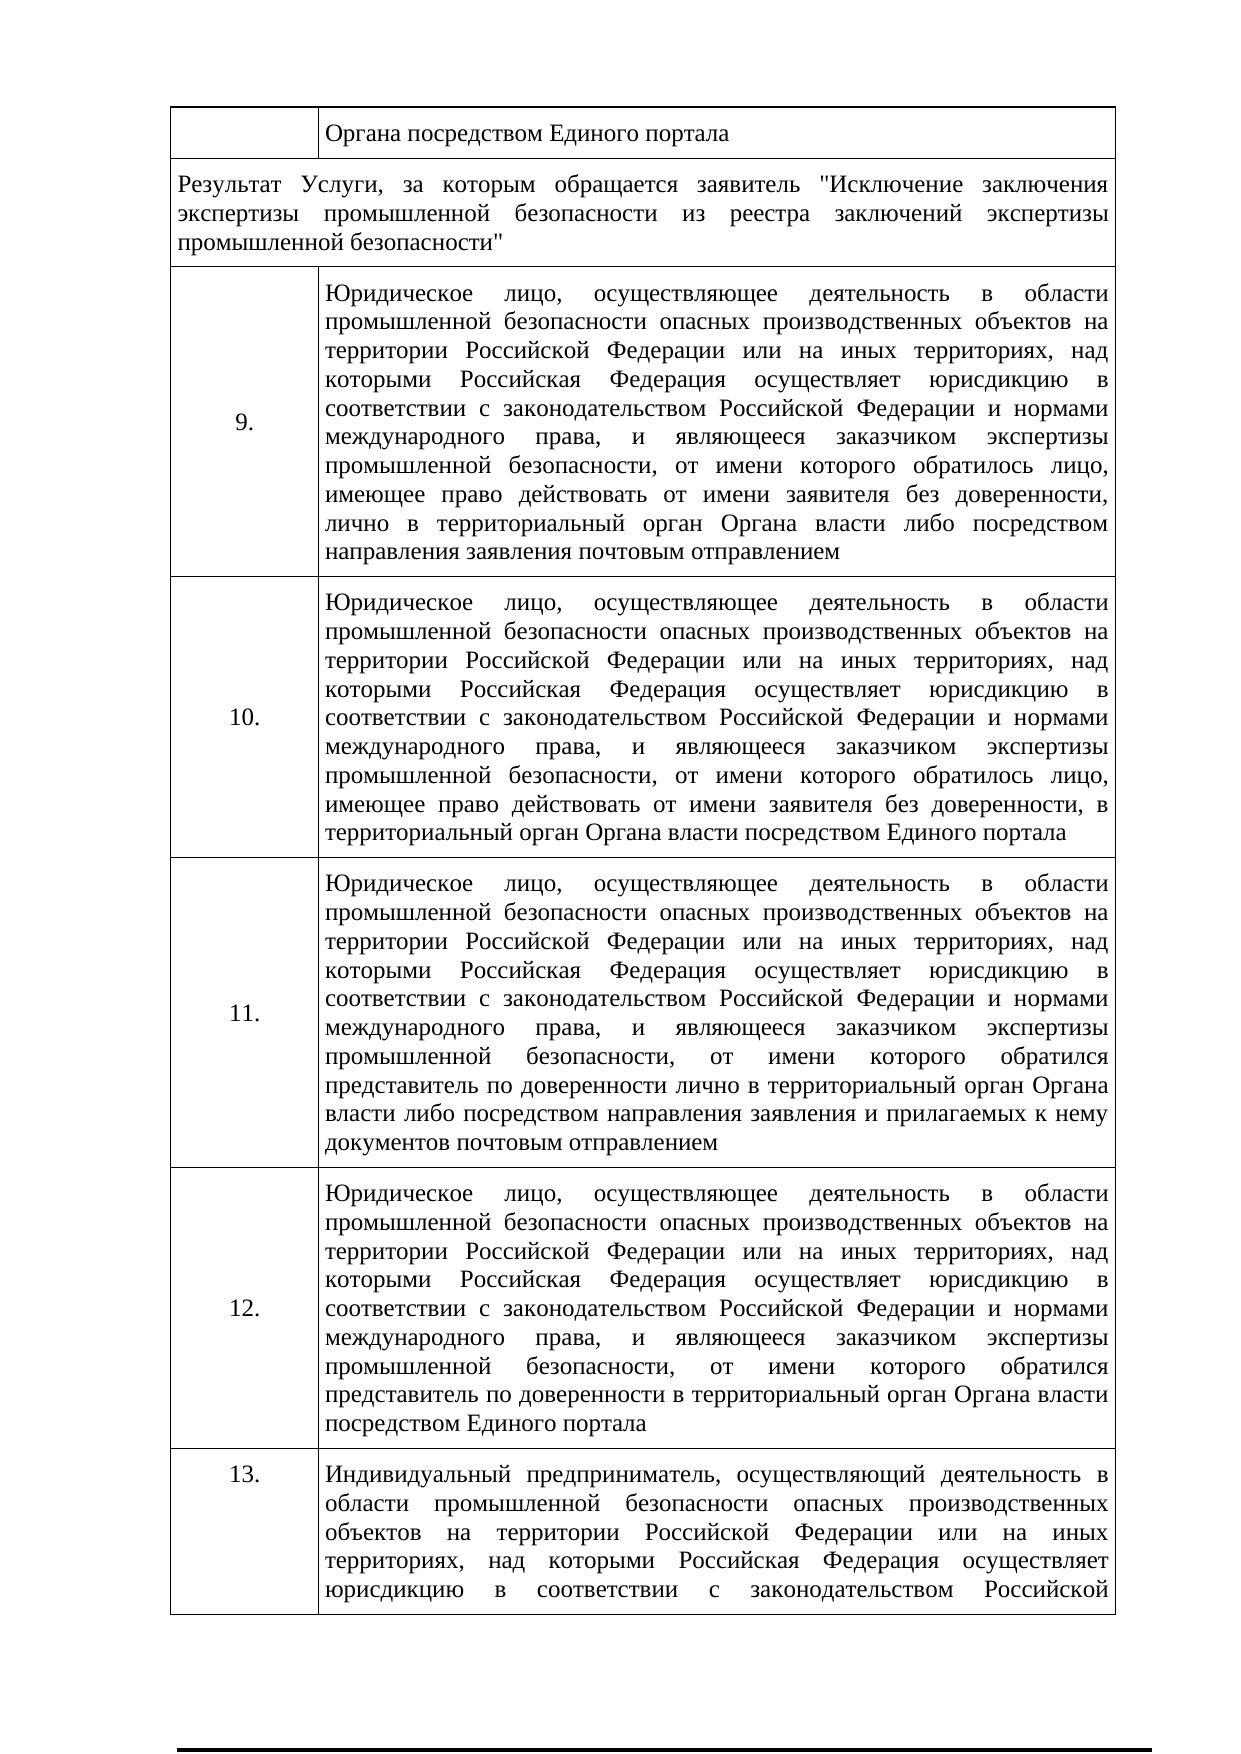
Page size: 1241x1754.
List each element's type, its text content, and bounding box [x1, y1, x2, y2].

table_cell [319, 108, 1115, 157]
table_cell 8. [171, 108, 318, 157]
table_cell 11. [171, 858, 318, 1167]
table_cell 9. [171, 267, 318, 576]
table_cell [319, 1449, 1115, 1614]
table_cell Юридическое лицо, осуществляющее деятельность в области промышленной безопасности опасных производственных объектов на территории Российской Федерации или на иных территориях, над которыми Российская Федерация осуществляет юрисдикцию в соответствии с законодательством Российской Федерации и нормами международного права, и являющееся заказчиком экспертизы промышленной безопасности, от имени которого обратился представитель по доверенности лично в территориальный орган Органа власти либо посредством направления заявления и прилагаемых к нему документов почтовым отправлением [319, 858, 1115, 1167]
table_cell Результат Услуги, за которым обращается заявитель "Исключение заключения экспертизы промышленной безопасности из реестра заключений экспертизы промышленной безопасности" [171, 159, 1115, 266]
table_cell Юридическое лицо, осуществляющее деятельность в области промышленной безопасности опасных производственных объектов на территории Российской Федерации или на иных территориях, над которыми Российская Федерация осуществляет юрисдикцию в соответствии с законодательством Российской Федерации и нормами международного права, и являющееся заказчиком экспертизы промышленной безопасности, от имени которого обратилось лицо, имеющее право действовать от имени заявителя без доверенности, лично в территориальный орган Органа власти либо посредством направления заявления почтовым отправлением [319, 267, 1115, 576]
table_cell Юридическое лицо, осуществляющее деятельность в области промышленной безопасности опасных производственных объектов на территории Российской Федерации или на иных территориях, над которыми Российская Федерация осуществляет юрисдикцию в соответствии с законодательством Российской Федерации и нормами международного права, и являющееся заказчиком экспертизы промышленной безопасности, от имени которого обратился представитель по доверенности в территориальный орган Органа власти посредством Единого портала [319, 1168, 1115, 1448]
table_cell Юридическое лицо, осуществляющее деятельность в области промышленной безопасности опасных производственных объектов на территории Российской Федерации или на иных территориях, над которыми Российская Федерация осуществляет юрисдикцию в соответствии с законодательством Российской Федерации и нормами международного права, и являющееся заказчиком экспертизы промышленной безопасности, от имени которого обратилось лицо, имеющее право действовать от имени заявителя без доверенности, в территориальный орган Органа власти посредством Единого портала [319, 577, 1115, 857]
table_cell 12. [171, 1168, 318, 1448]
table_cell 10. [171, 577, 318, 857]
table_cell 13. [171, 1449, 318, 1614]
